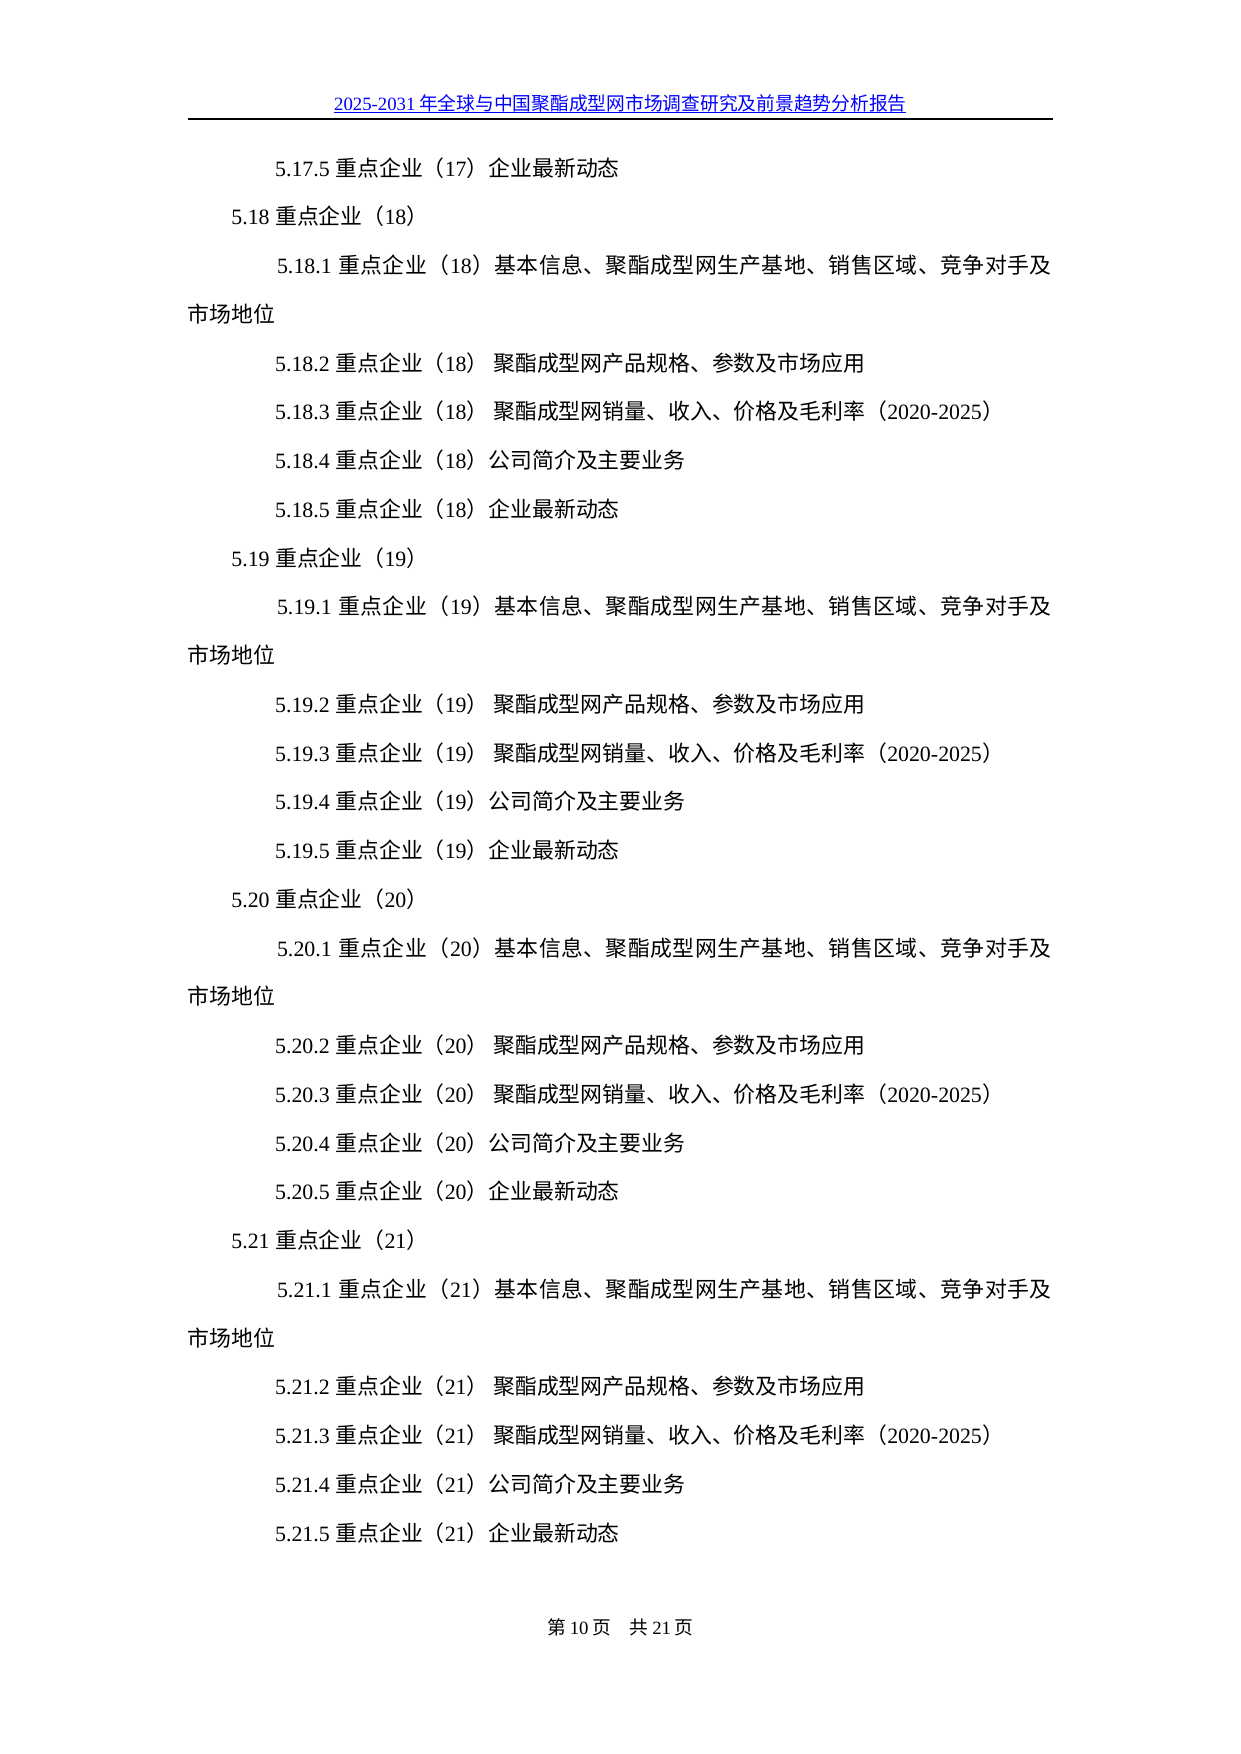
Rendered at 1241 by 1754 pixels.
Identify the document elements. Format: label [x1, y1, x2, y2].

text [187, 150, 1053, 1548]
